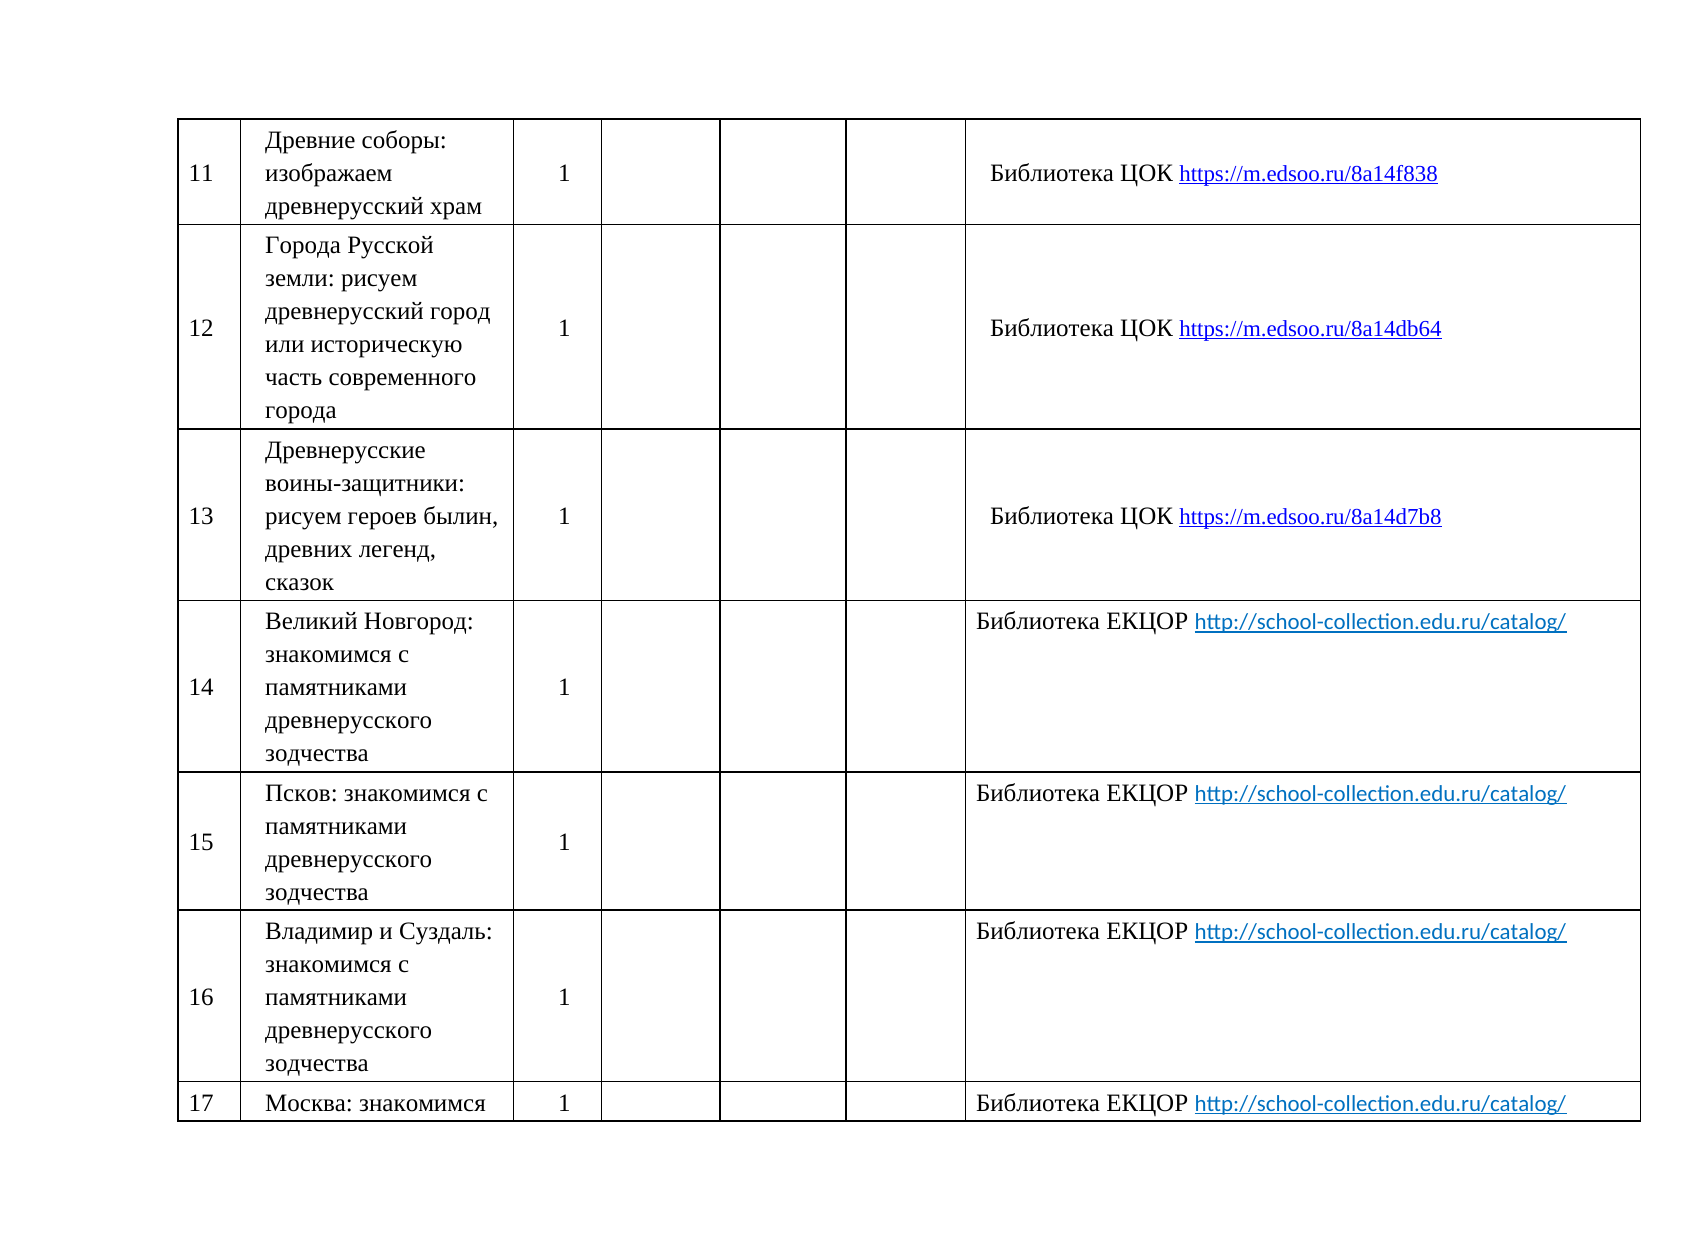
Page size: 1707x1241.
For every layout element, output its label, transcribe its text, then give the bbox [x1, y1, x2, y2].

table_cell [721, 911, 845, 1081]
table_cell [847, 1082, 965, 1120]
table_cell 16 [179, 911, 240, 1081]
table_cell [721, 601, 845, 771]
table_cell 17 [179, 1082, 240, 1120]
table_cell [966, 1082, 1640, 1120]
table_cell [847, 225, 965, 428]
table_cell 1 [514, 911, 601, 1081]
table_cell [847, 773, 965, 909]
table_cell 14 [179, 601, 240, 771]
table_cell 13 [179, 430, 240, 599]
table_cell [721, 430, 845, 599]
table_cell Древнерусские воины-защитники: рисуем героев былин, древних легенд, сказок [241, 430, 513, 599]
table_cell Великий Новгород: знакомимся с памятниками древнерусского зодчества [241, 601, 513, 771]
table_cell [602, 911, 719, 1081]
table_cell [847, 120, 965, 223]
table_cell 12 [179, 225, 240, 428]
table_cell [721, 1082, 845, 1120]
table_cell [721, 225, 845, 428]
table_cell 1 [514, 773, 601, 909]
table_cell [602, 773, 719, 909]
table_cell [847, 430, 965, 599]
table_cell Древние соборы: изображаем древнерусский храм [241, 120, 513, 223]
table_cell Библиотека ЦОК https://m.edsoo.ru/8a14db64 [966, 225, 1640, 428]
table_cell [602, 601, 719, 771]
table_cell Библиотека ЦОК https://m.edsoo.ru/8a14f838 [966, 120, 1640, 223]
table_cell [602, 225, 719, 428]
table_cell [241, 1082, 513, 1120]
table_cell [602, 1082, 719, 1120]
table_cell [847, 601, 965, 771]
table_cell [721, 773, 845, 909]
table_cell 1 [514, 1082, 601, 1120]
table_cell [721, 120, 845, 223]
table_cell [602, 120, 719, 223]
table_cell Библиотека ЦОК https://m.edsoo.ru/8a14d7b8 [966, 430, 1640, 599]
table_cell Библиотека ЕКЦОР http://school-collection.edu.ru/catalog/ [966, 601, 1640, 771]
table_cell 15 [179, 773, 240, 909]
table_cell 11 [179, 120, 240, 223]
table_cell Владимир и Суздаль: знакомимся с памятниками древнерусского зодчества [241, 911, 513, 1081]
table_cell 1 [514, 225, 601, 428]
table_cell 1 [514, 430, 601, 599]
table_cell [966, 911, 1640, 1081]
table_cell Псков: знакомимся с памятниками древнерусского зодчества [241, 773, 513, 909]
table_cell Города Русской земли: рисуем древнерусский город или историческую часть современного города [241, 225, 513, 428]
table_cell 1 [514, 601, 601, 771]
table_cell Библиотека ЕКЦОР http://school-collection.edu.ru/catalog/ [966, 773, 1640, 909]
table_cell [847, 911, 965, 1081]
table_cell 1 [514, 120, 601, 223]
table_cell [602, 430, 719, 599]
